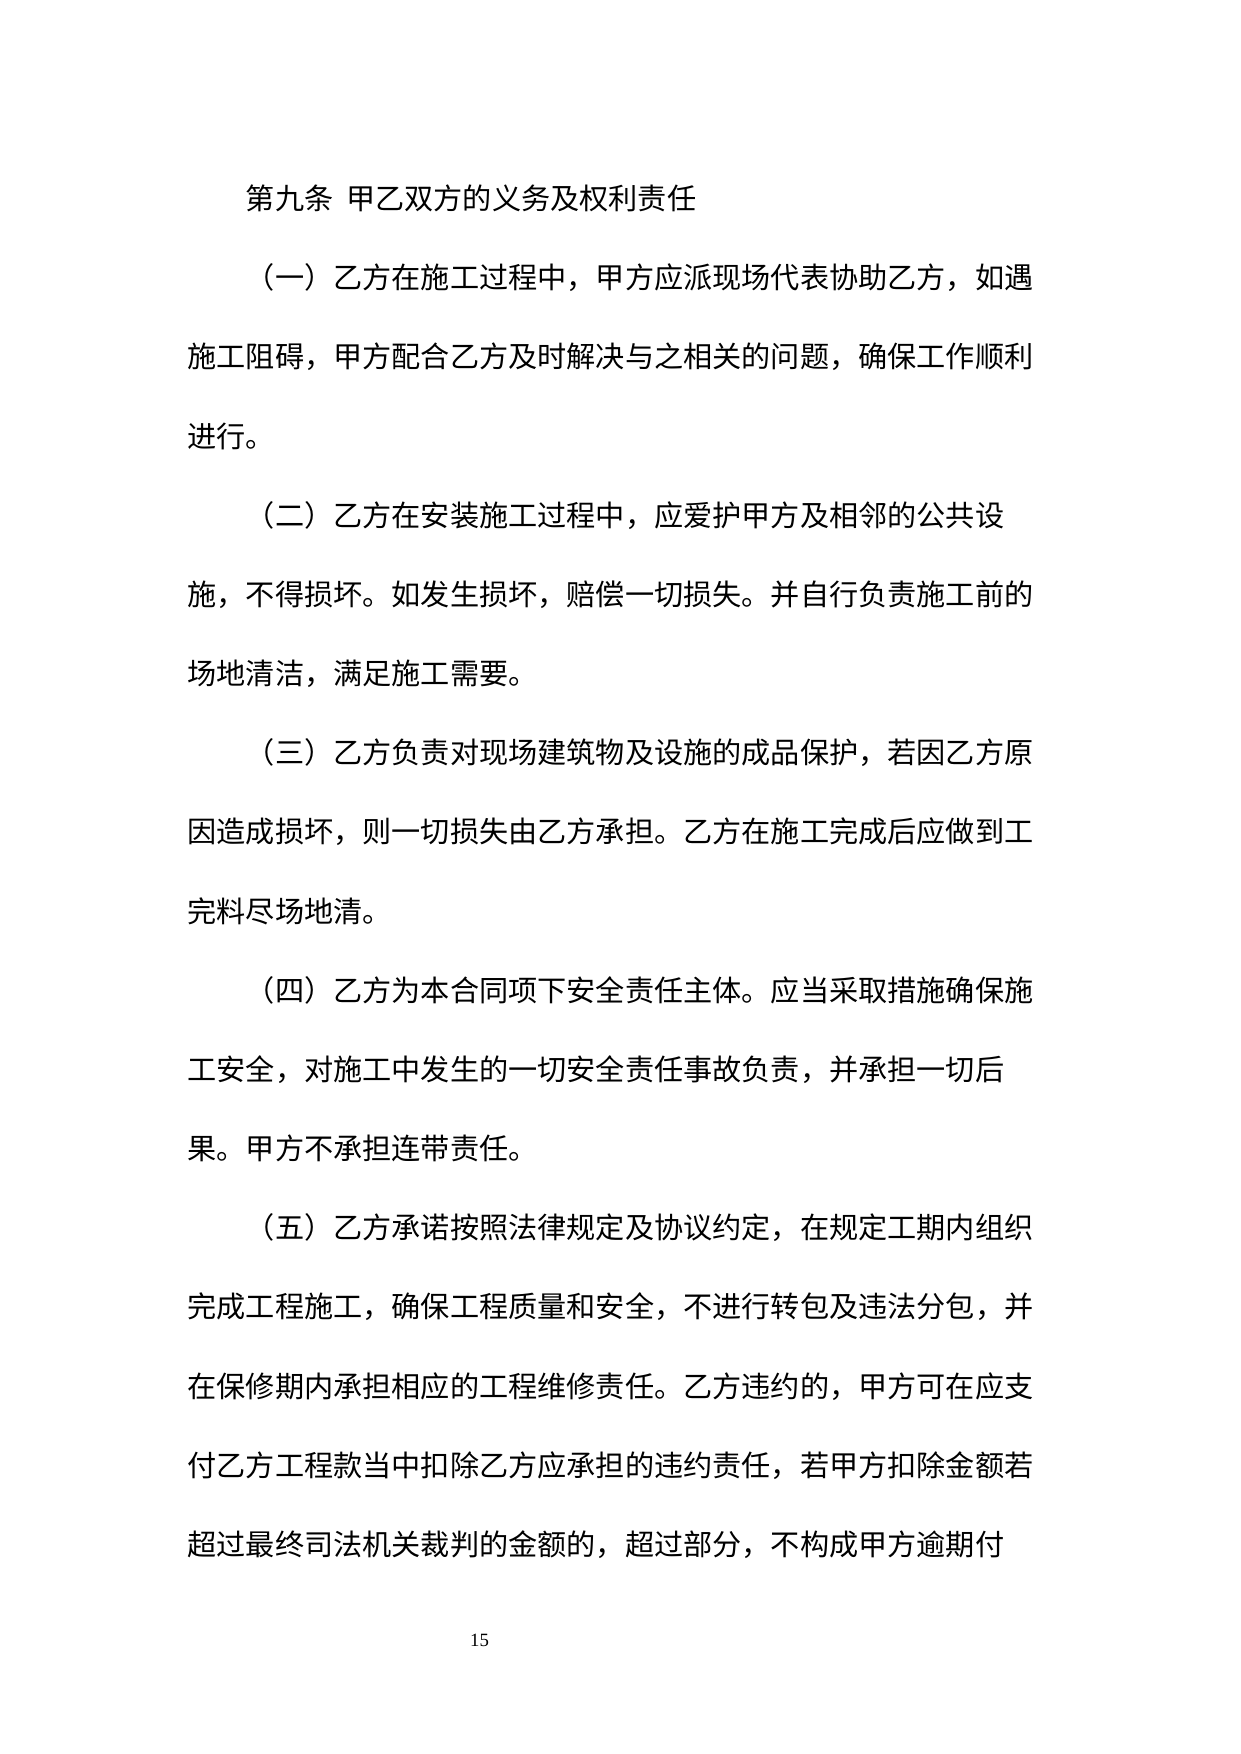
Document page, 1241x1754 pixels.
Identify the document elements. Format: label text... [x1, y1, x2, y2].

text （四）乙方为本合同项下安全责任主体。应当采取措施确保施工安全，对施工中发生的一切安全责任事故负责，并承担一切后果。甲方不承担连带责任。 [187, 949, 1053, 1186]
text （二）乙方在安装施工过程中，应爱护甲方及相邻的公共设施，不得损坏。如发生损坏，赔偿一切损失。并自行负责施工前的场地清洁，满足施工需要。 [187, 474, 1053, 711]
text （一）乙方在施工过程中，甲方应派现场代表协助乙方，如遇施工阻碍，甲方配合乙方及时解决与之相关的问题，确保工作顺利进行。 [187, 236, 1053, 474]
text （三）乙方负责对现场建筑物及设施的成品保护，若因乙方原因造成损坏，则一切损失由乙方承担。乙方在施工完成后应做到工完料尽场地清。 [187, 711, 1053, 949]
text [187, 1186, 1053, 1582]
text 第九条 甲乙双方的义务及权利责任 [187, 157, 1053, 236]
